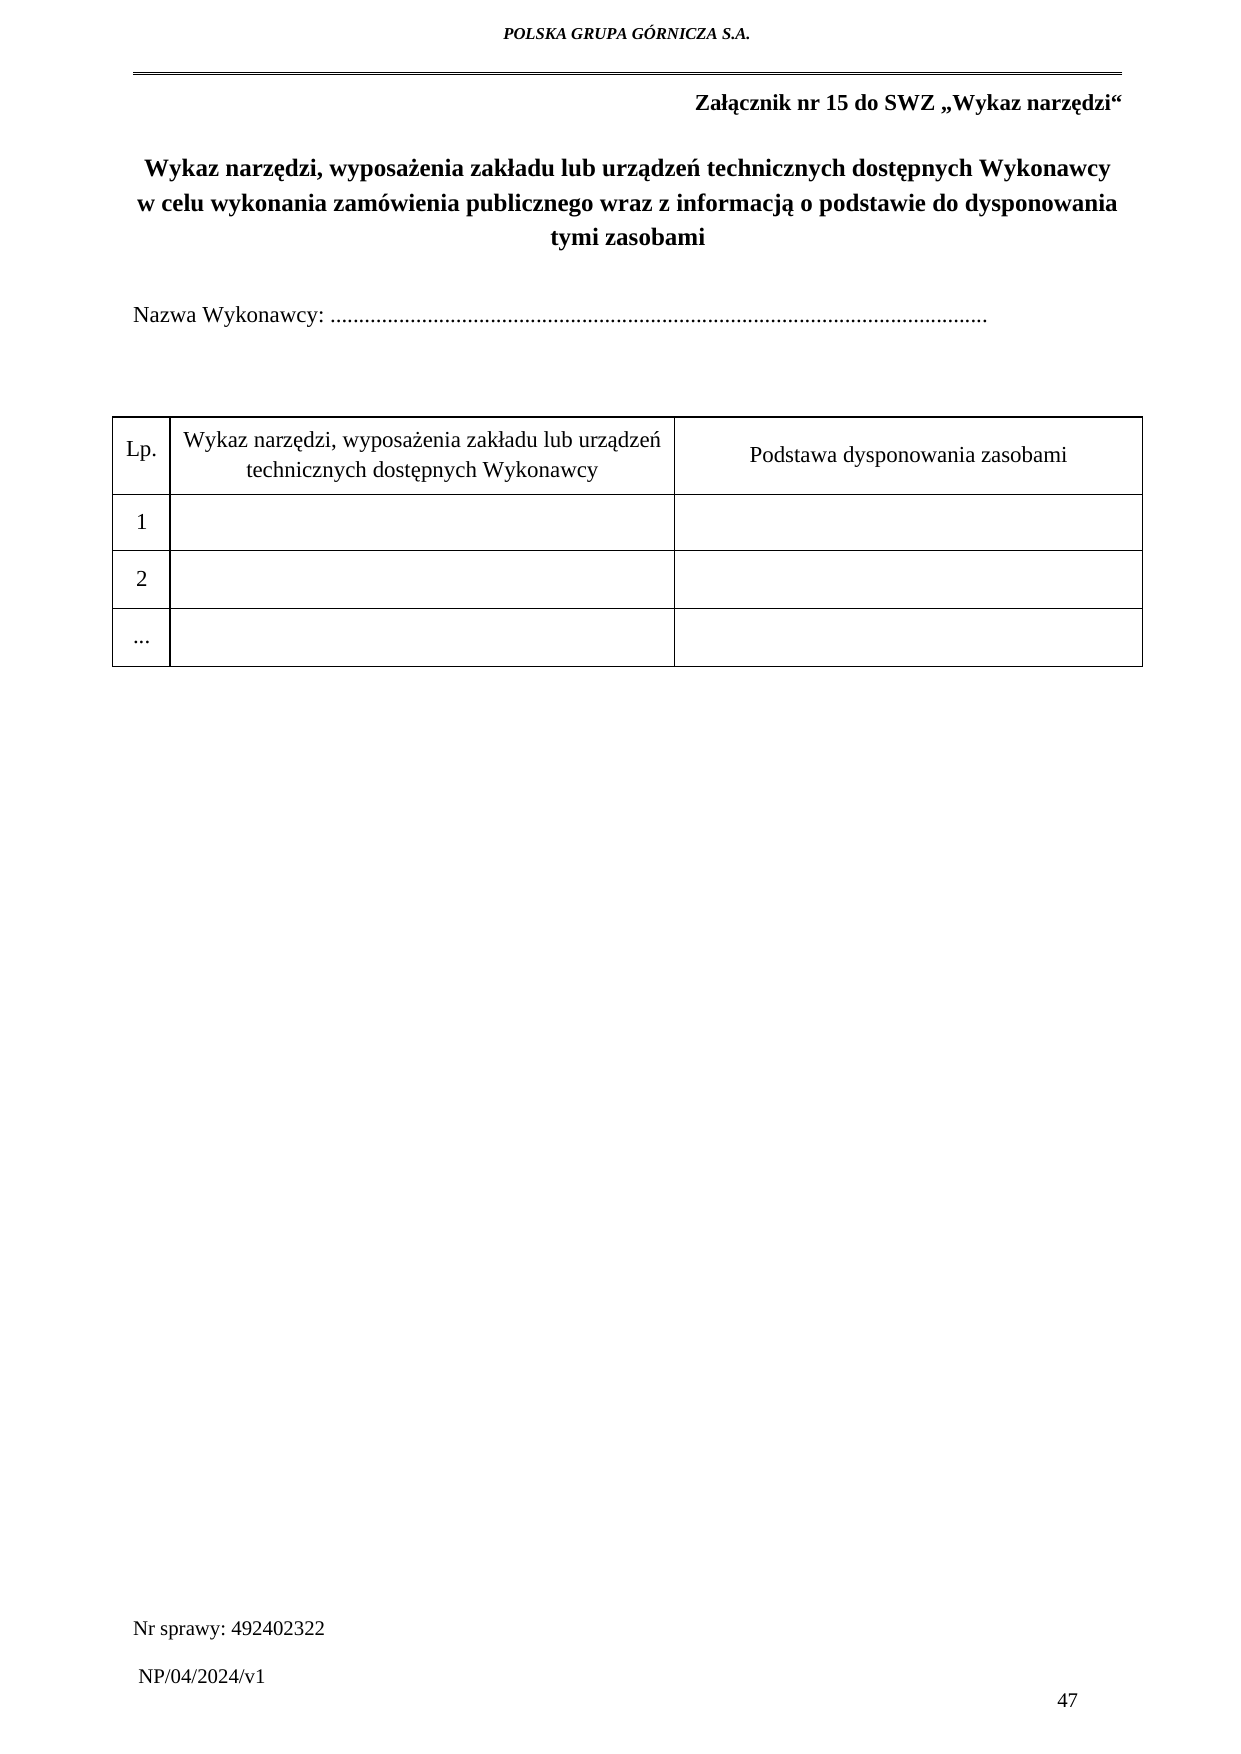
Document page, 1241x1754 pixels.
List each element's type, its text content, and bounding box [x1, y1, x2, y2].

table_header Podstawa dysponowania zasobami [675, 418, 1142, 494]
table_cell [675, 609, 1142, 666]
table_cell [171, 551, 674, 608]
table_cell [171, 609, 674, 666]
table_header Wykaz narzędzi, wyposażenia zakładu lub urządzeń technicznych dostępnych Wykonawcy [171, 418, 674, 494]
table_cell ... [113, 609, 169, 666]
text Załącznik nr 15 do SWZ „Wykaz narzędzi“ [133, 89, 1122, 115]
table_cell 1 [113, 495, 169, 550]
text Nazwa Wykonawcy: ................................................................................................................... [133, 301, 1122, 327]
table_cell [675, 551, 1142, 608]
table_cell [171, 495, 674, 550]
text Wykaz narzędzi, wyposażenia zakładu lub urządzeń technicznych dostępnych Wykonawcy w celu wykonania zamówienia publicznego wraz z informacją o podstawie do dysponowania tymi zasobami [133, 153, 1122, 251]
table_header Lp. [113, 418, 169, 494]
table_cell 2 [113, 551, 169, 608]
table_cell [675, 495, 1142, 550]
